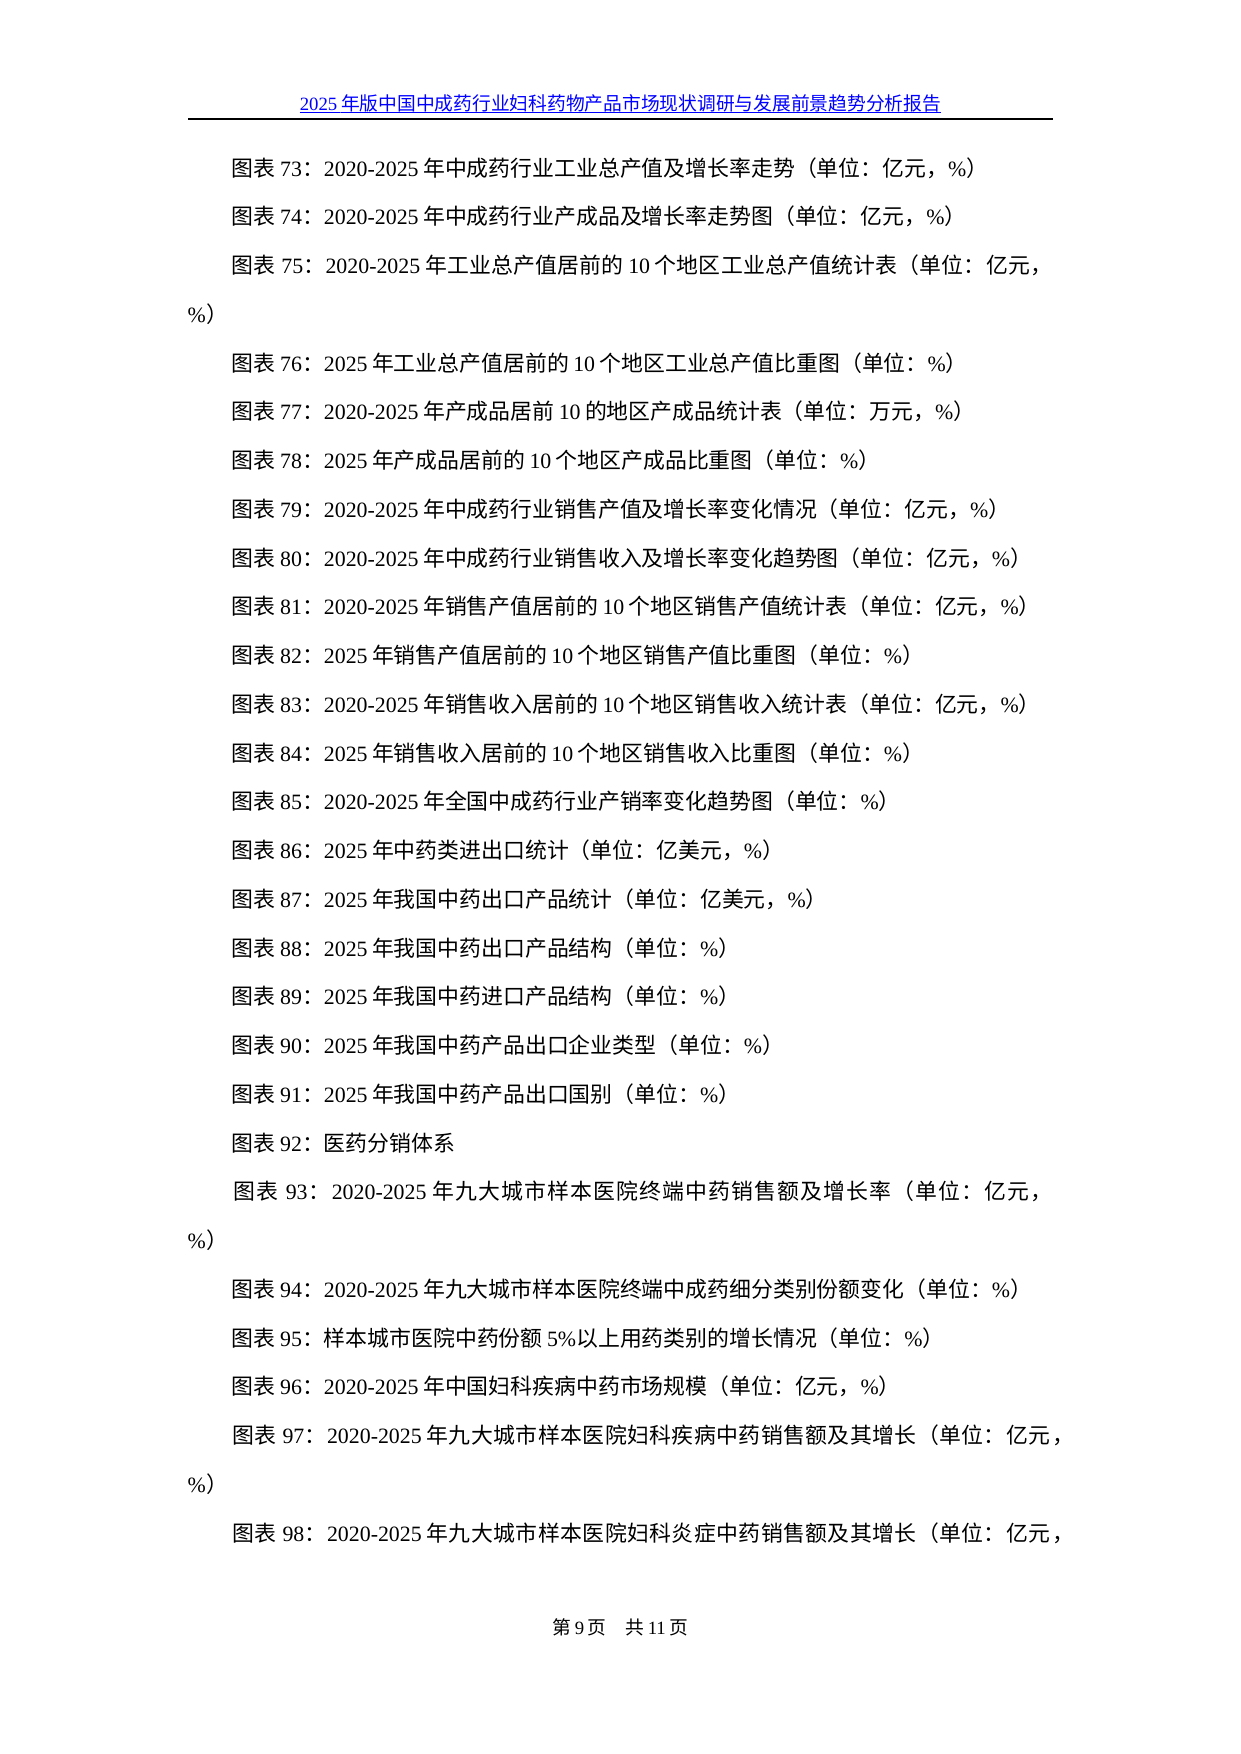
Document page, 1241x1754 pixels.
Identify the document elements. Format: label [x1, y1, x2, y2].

text [187, 150, 1053, 1548]
